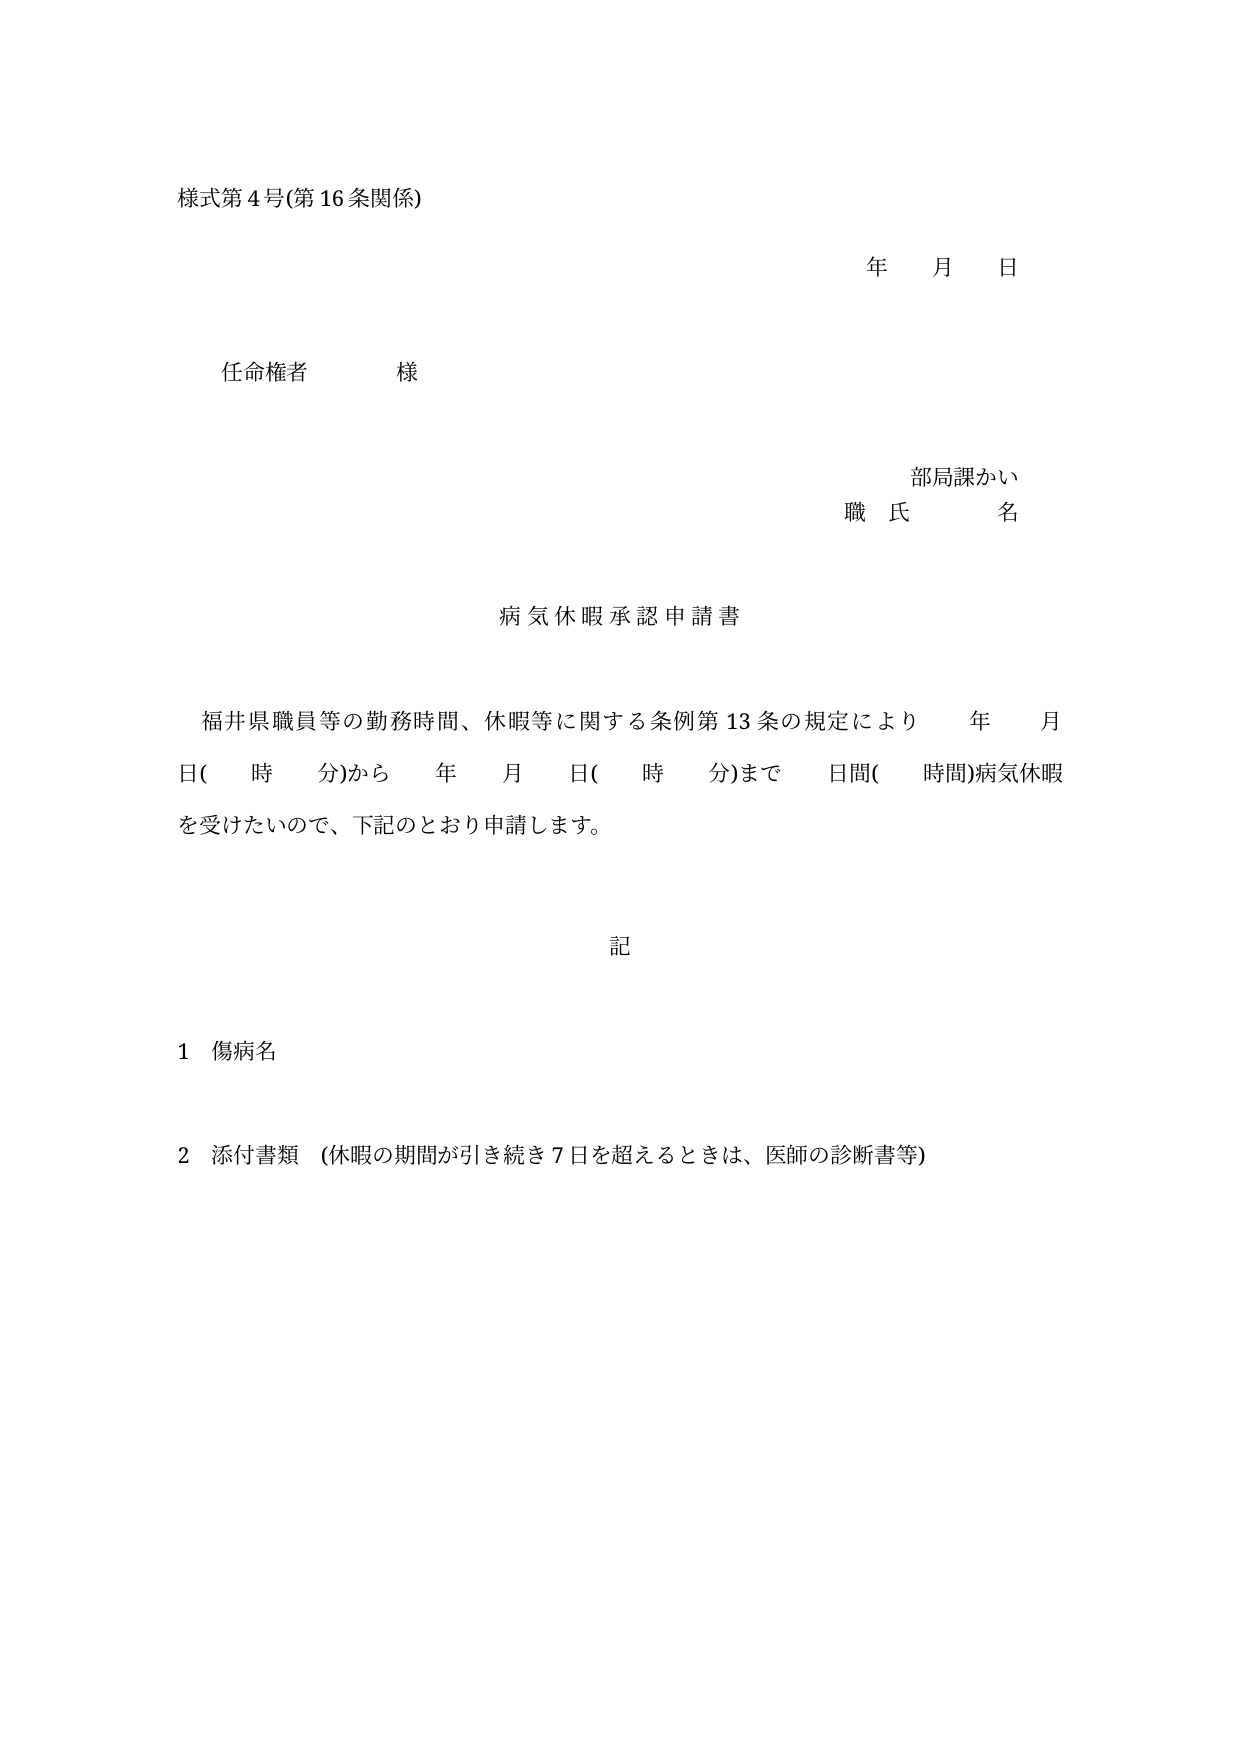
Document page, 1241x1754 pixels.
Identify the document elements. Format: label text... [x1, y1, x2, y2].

text 2 添付書類(休暇の期間が引き続き7日を超えるときは、医師の診断書等) [177, 1137, 1063, 1172]
text 1 傷病名 [177, 1032, 1063, 1067]
text 任命権者 様 [177, 353, 1063, 388]
text 記 [177, 927, 1063, 962]
text 様式第4号(第16条関係) [177, 179, 1063, 214]
text 年 月 日 [177, 249, 1019, 284]
text 福井県職員等の勤務時間、休暇等に関する条例第13条の規定により 年 月 日( 時 分)から 年 月 日( 時 分)まで 日間( 時間)病気休暇を受けたいので、下記のとおり申請します。 [177, 702, 1063, 842]
text 職 氏名 [177, 493, 1019, 528]
text 病気休暇承認申請書 [177, 598, 1063, 633]
text 部局課かい [177, 458, 1019, 493]
